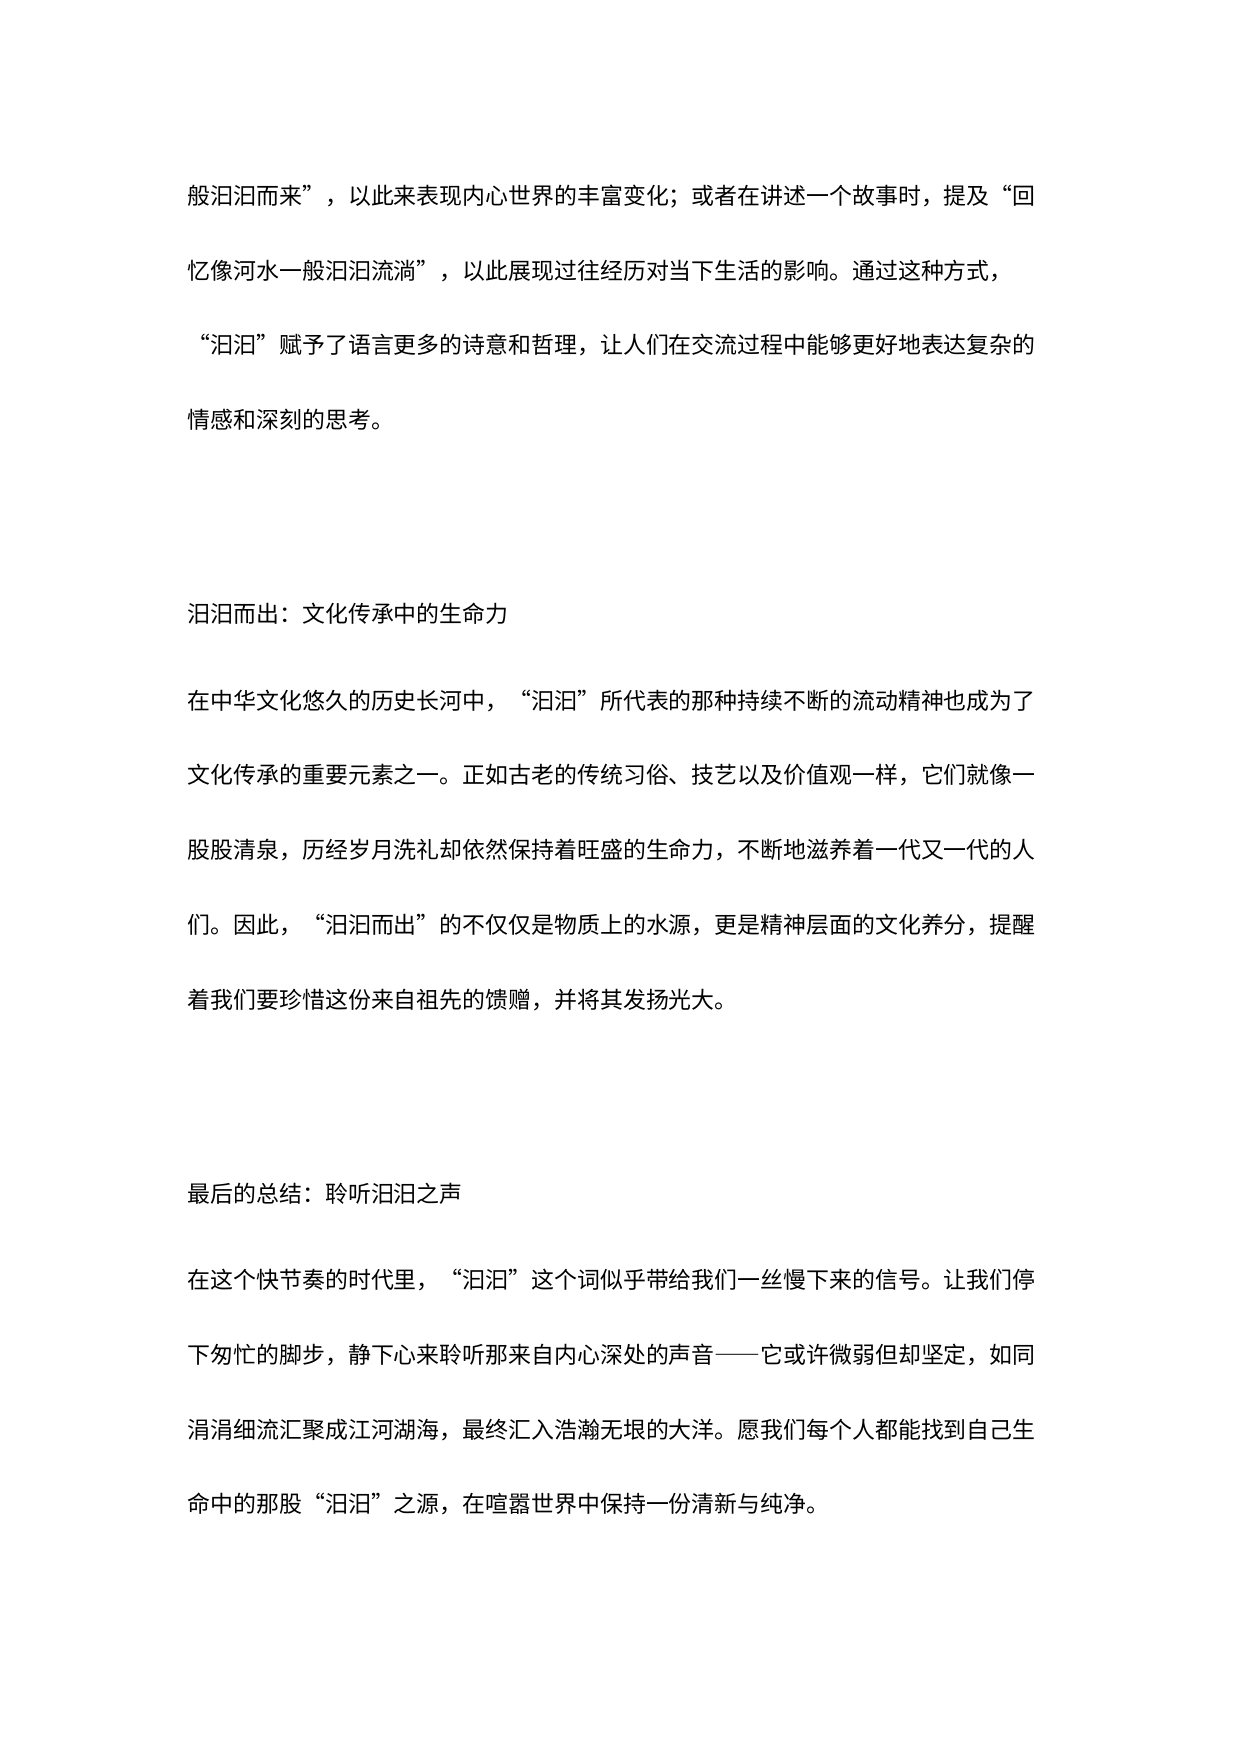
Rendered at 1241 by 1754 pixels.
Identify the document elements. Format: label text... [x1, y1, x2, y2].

text 在中华文化悠久的历史长河中，“汩汩”所代表的那种持续不断的流动精神也成为了文化传承的重要元素之一。正如古老的传统习俗、技艺以及价值观一样，它们就像一股股清泉，历经岁月洗礼却依然保持着旺盛的生命力，不断地滋养着一代又一代的人们。因此，“汨汩而出”的不仅仅是物质上的水源，更是精神层面的文化养分，提醒着我们要珍惜这份来自祖先的馈赠，并将其发扬光大。 [187, 667, 1053, 1031]
text 在这个快节奏的时代里，“汩汩”这个词似乎带给我们一丝慢下来的信号。让我们停下匆忙的脚步，静下心来聆听那来自内心深处的声音——它或许微弱但却坚定，如同涓涓细流汇聚成江河湖海，最终汇入浩瀚无垠的大洋。愿我们每个人都能找到自己生命中的那股“汨汨”之源，在喧嚣世界中保持一份清新与纯净。 [187, 1246, 1053, 1536]
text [187, 162, 1053, 451]
text 最后的总结：聆听汨汨之声 [187, 1160, 1053, 1225]
text 汨汨而出：文化传承中的生命力 [187, 580, 1053, 645]
